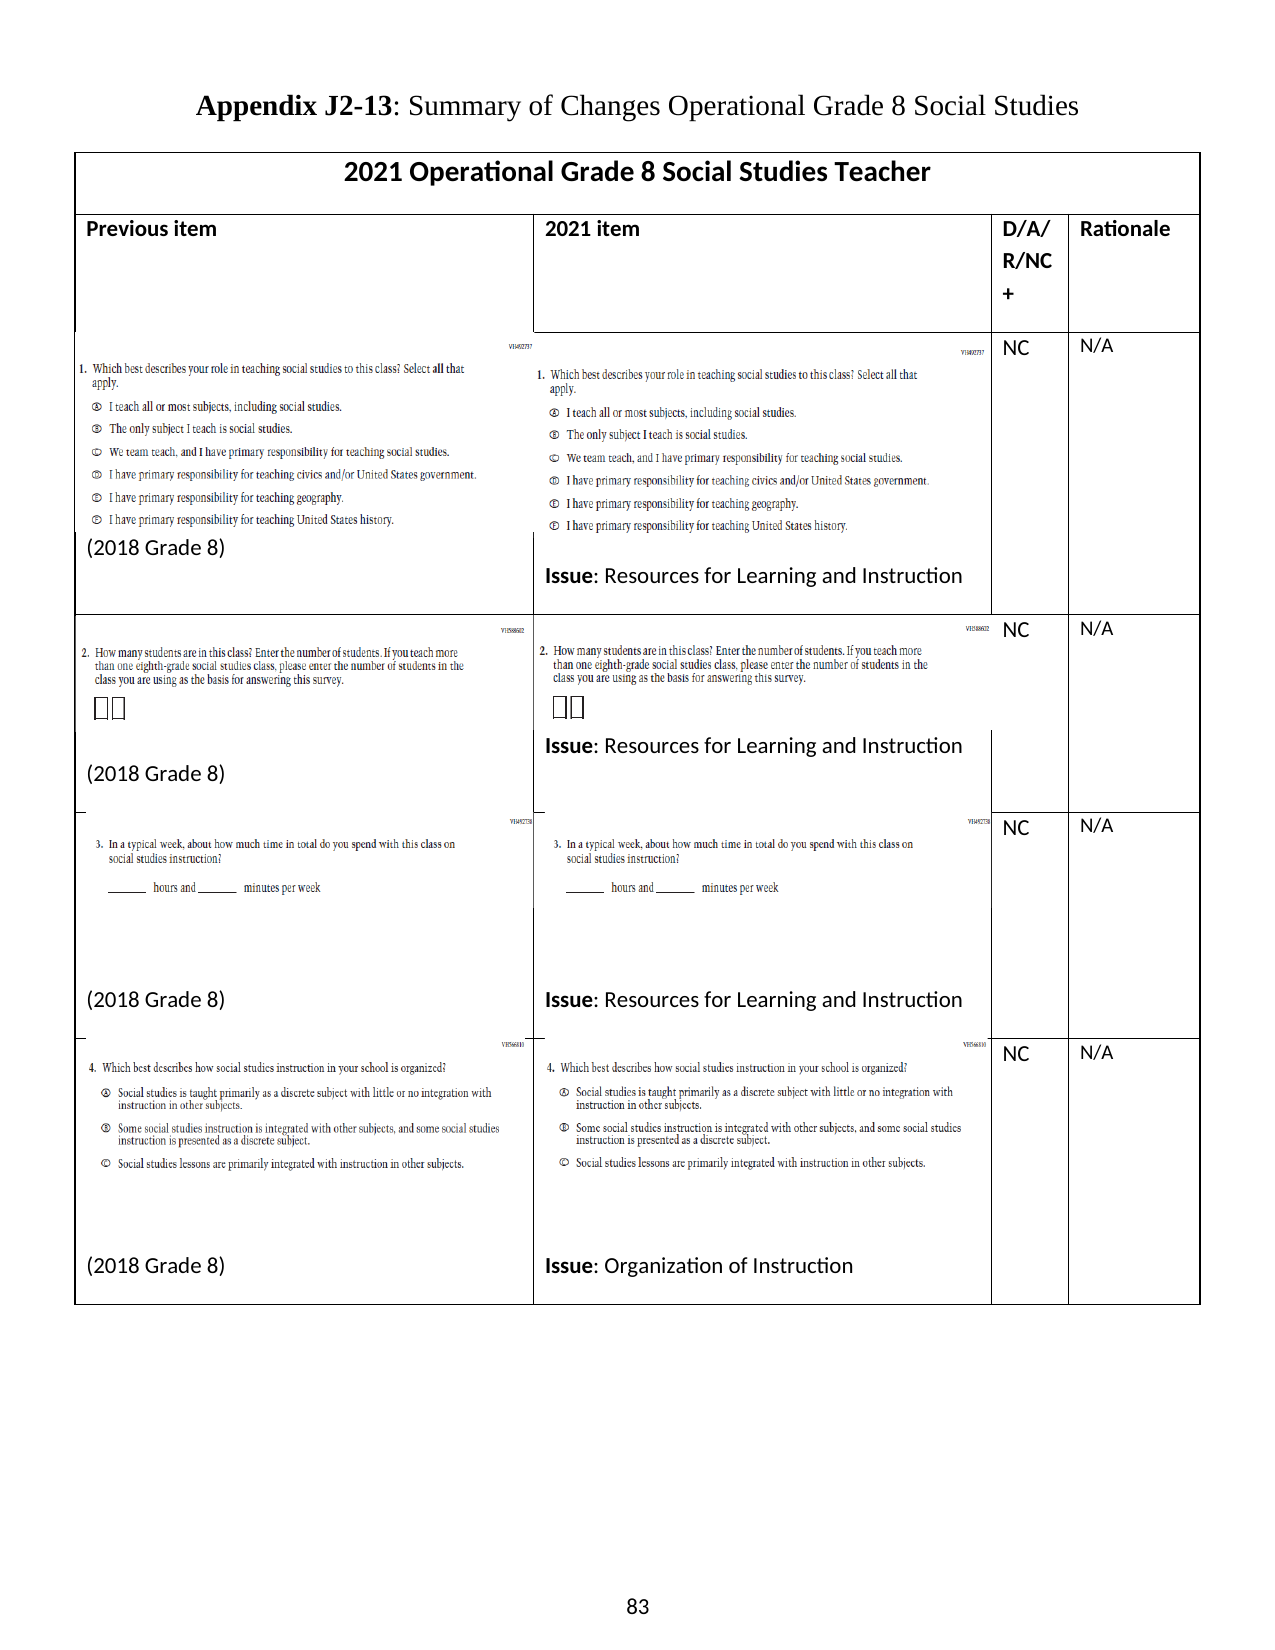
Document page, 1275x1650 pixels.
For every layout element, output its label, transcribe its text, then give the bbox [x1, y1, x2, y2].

table_cell NC [992, 813, 1068, 1038]
table_cell N/A [1069, 813, 1199, 1038]
table_cell (2018 Grade 8) [76, 813, 533, 1038]
picture [533, 615, 993, 730]
table_cell N/A [1069, 333, 1199, 614]
table_cell Issue: Organization of Instruction [534, 1039, 991, 1304]
picture [75, 332, 987, 538]
table_cell Issue: Resources for Learning and Instruction [534, 333, 991, 614]
picture [86, 812, 534, 908]
table_cell D/A/ R/NC+ [992, 215, 1068, 332]
table_cell Issue: Resources for Learning and Instruction [534, 813, 991, 1038]
table_cell Issue: Resources for Learning and Instruction [534, 730, 991, 812]
table_cell Rationale [1069, 215, 1199, 332]
table_cell (2018 Grade 8) [76, 615, 533, 812]
table_cell N/A [1069, 615, 1199, 812]
table_cell N/A [1069, 1039, 1199, 1304]
subtitle Appendix J2-13: Summary of Changes Operational Grade 8 Social Studies [90, 88, 1185, 122]
table_cell NC [992, 615, 1068, 812]
table_cell Previous item [76, 215, 533, 332]
picture [544, 812, 992, 908]
table_cell (2018 Grade 8) [76, 532, 533, 614]
table_cell NC [992, 1039, 1068, 1304]
table_cell (2018 Grade 8) [76, 1039, 533, 1304]
table_cell NC [992, 333, 1068, 614]
picture [86, 1038, 525, 1174]
table_header 2021 Operational Grade 8 Social Studies Teacher [76, 153, 1199, 213]
picture [75, 616, 526, 732]
picture [544, 1038, 988, 1173]
table_cell 2021 item [534, 215, 991, 332]
